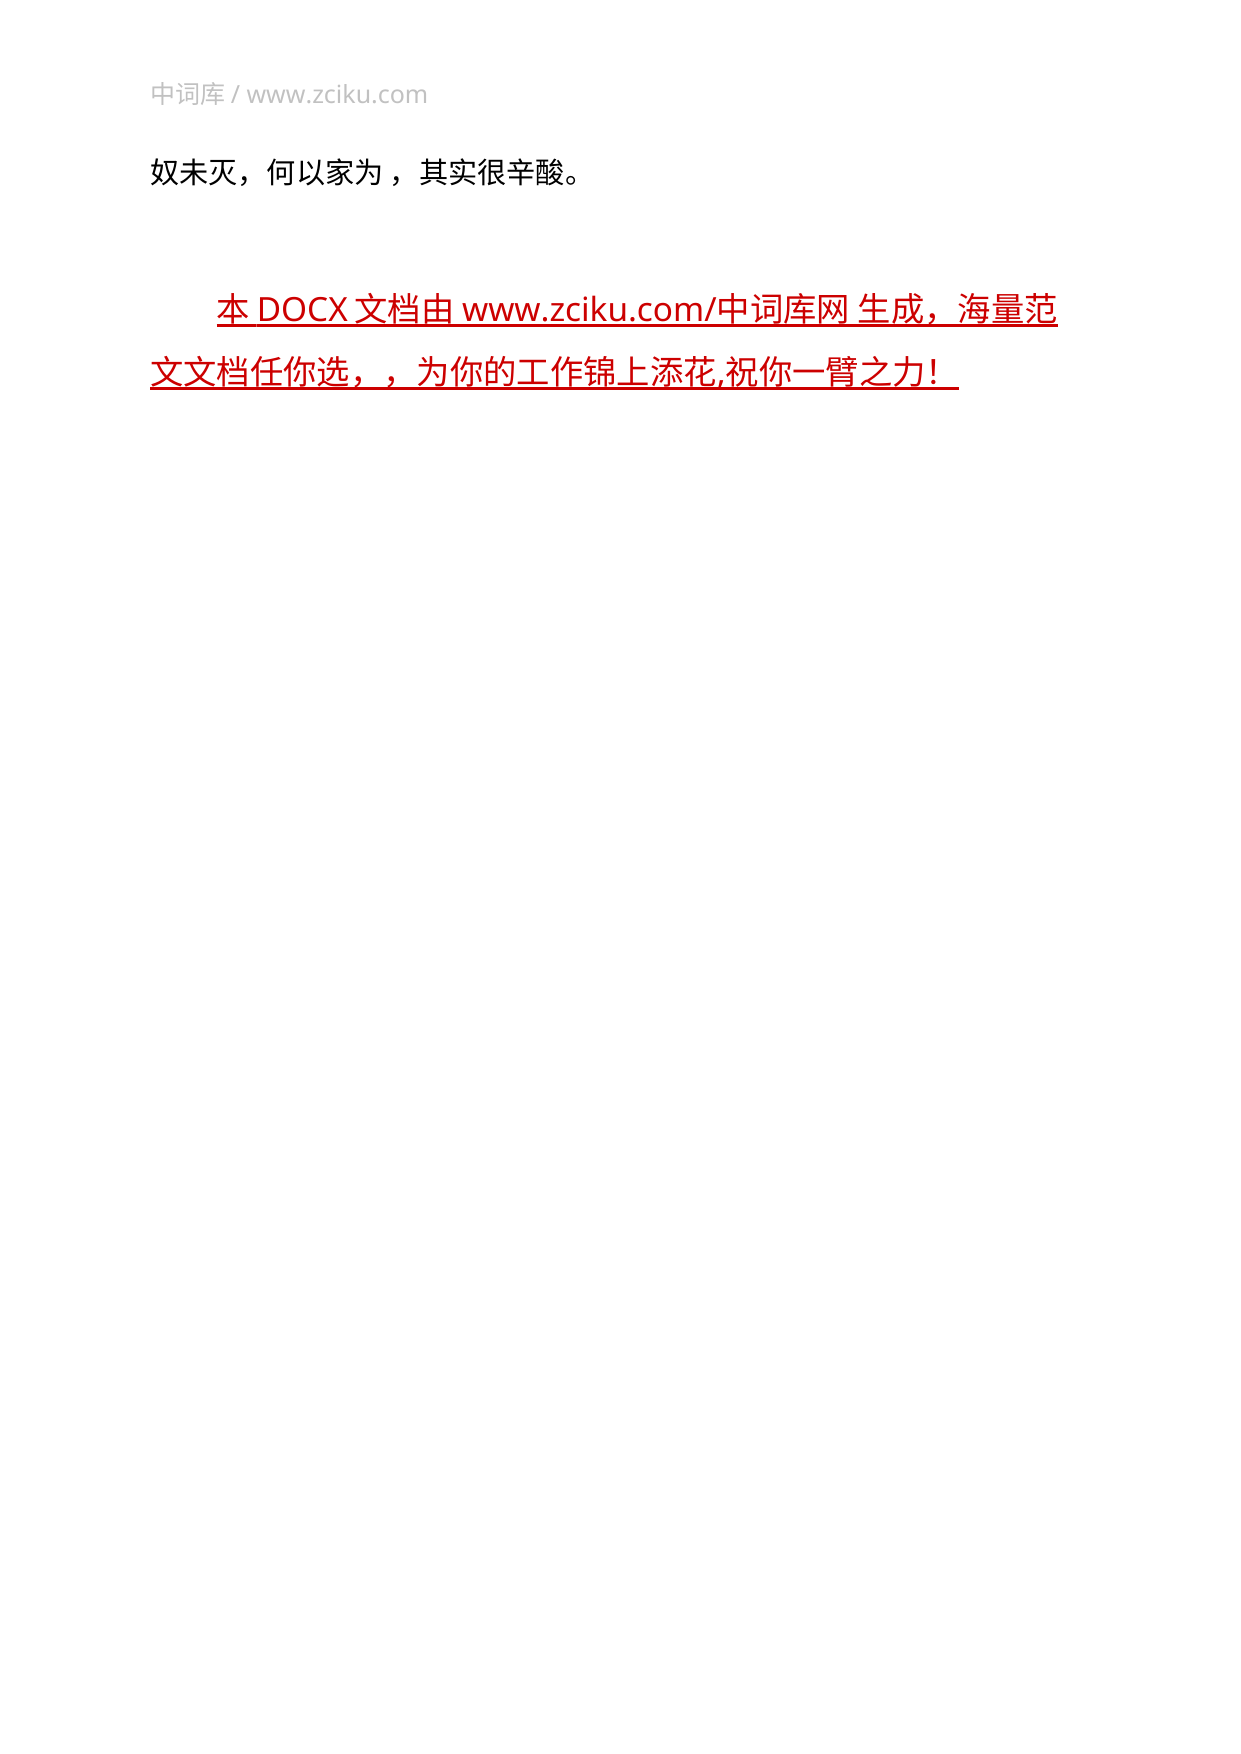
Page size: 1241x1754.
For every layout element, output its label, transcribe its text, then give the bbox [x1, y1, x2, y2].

text 本DOCX文档由 www.zciku.com/中词库网 生成，海量范文文档任你选，，为你的工作锦上添花,祝你一臂之力！ [150, 283, 1090, 394]
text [150, 150, 1090, 192]
